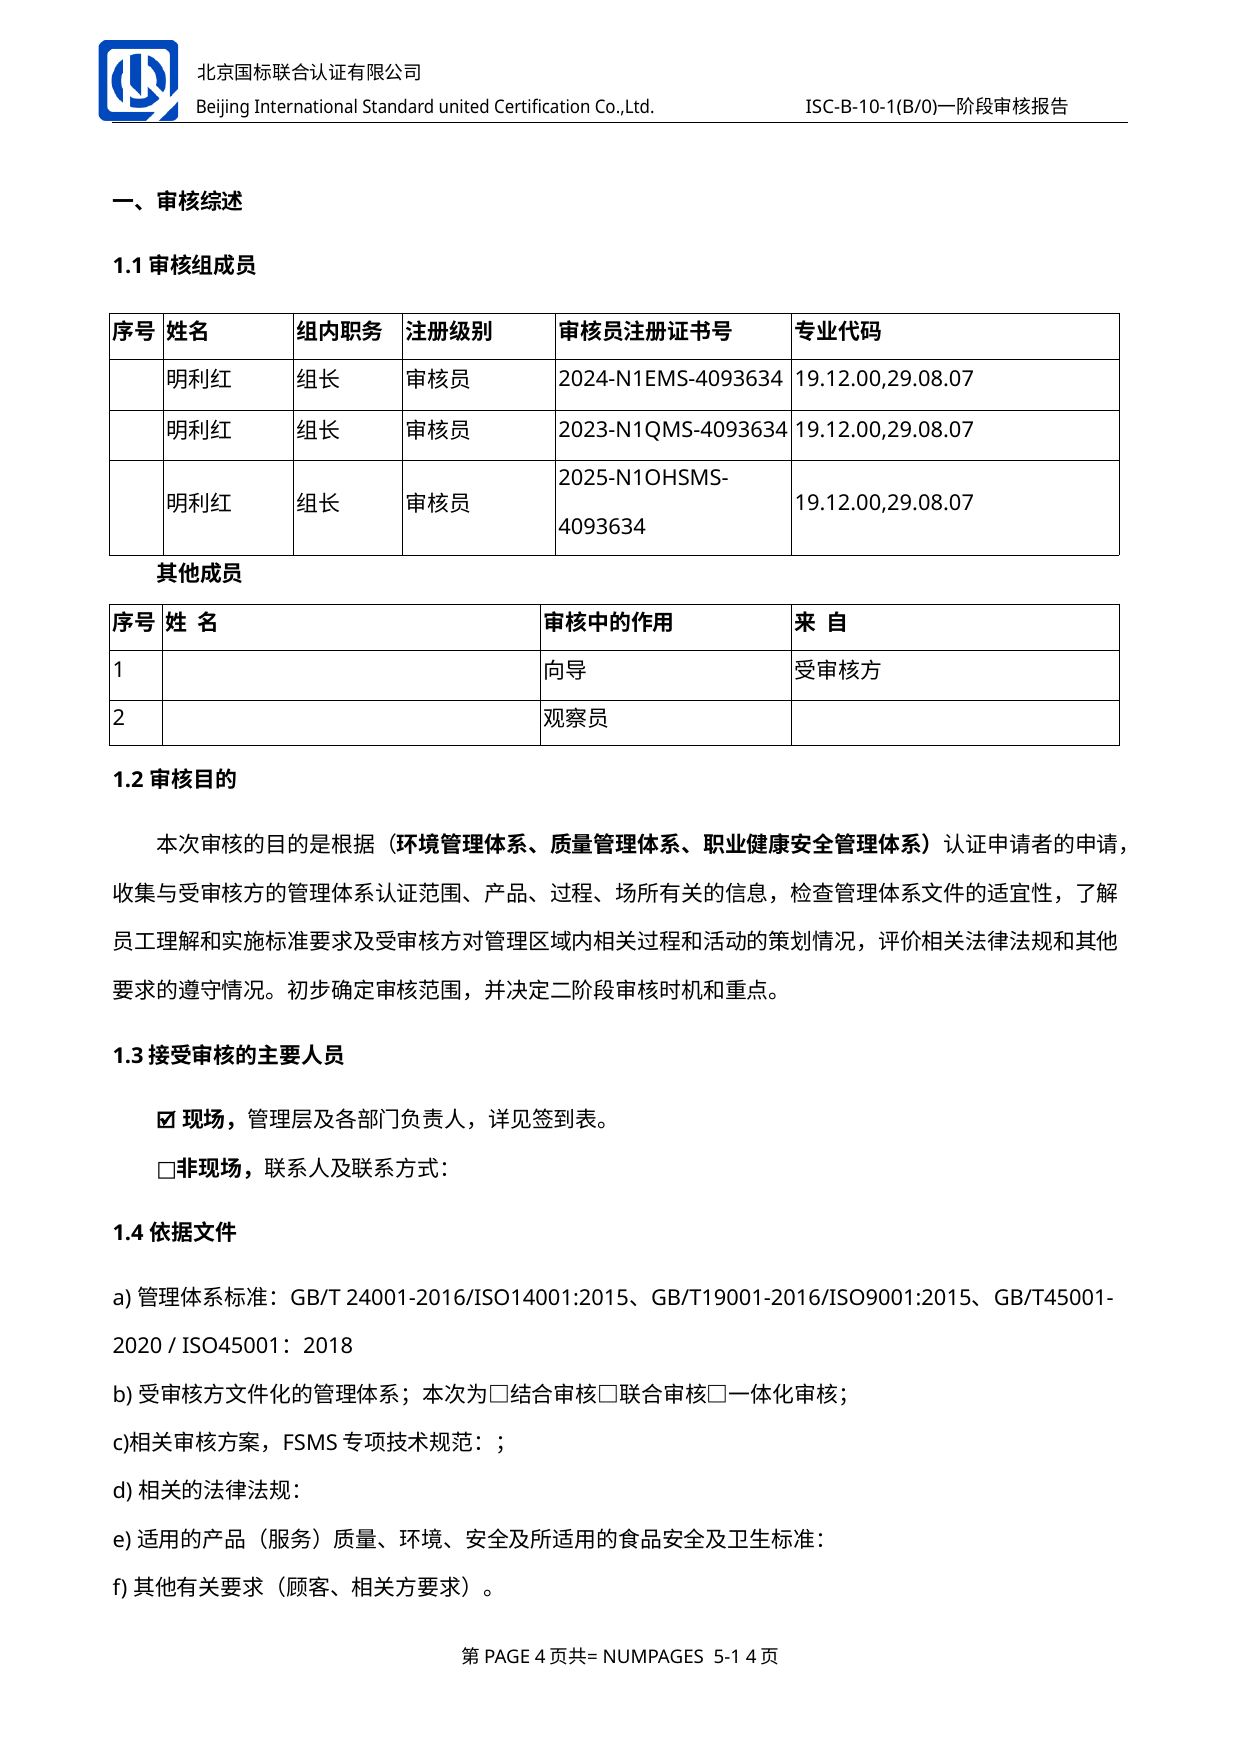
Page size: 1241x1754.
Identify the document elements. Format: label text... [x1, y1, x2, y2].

text b) 受审核方文件化的管理体系；本次为□结合审核□联合审核□一体化审核； [112, 1376, 1128, 1409]
table_cell 组长 [294, 360, 402, 409]
table_cell 明利红 [164, 411, 293, 460]
table_header 审核中的作用 [541, 605, 791, 649]
table_cell [163, 701, 540, 745]
text 1.2 审核目的 [112, 762, 1128, 794]
text a) 管理体系标准：GB/T 24001-2016/ISO14001:2015、GB/T19001-2016/ISO9001:2015、GB/T45001-2020 / ISO45001：2018 [112, 1279, 1128, 1361]
table_cell 2024-N1EMS-4093634 [556, 360, 791, 409]
table_header 注册级别 [403, 314, 555, 359]
table_cell 19.12.00,29.08.07 [792, 411, 1119, 460]
table_cell 2025-N1OHSMS-4093634 [556, 461, 791, 555]
table_cell 组长 [294, 411, 402, 460]
text 现场，管理层及各部门负责人，详见签到表。 [112, 1102, 1128, 1134]
table_cell 1 [110, 651, 162, 699]
table_cell 2023-N1QMS-4093634 [556, 411, 791, 460]
text □非现场，联系人及联系方式： [112, 1150, 1128, 1183]
table_cell 19.12.00,29.08.07 [792, 461, 1119, 555]
text 1.3接受审核的主要人员 [112, 1037, 1128, 1070]
table_cell 向导 [541, 651, 791, 699]
table_cell 审核员 [403, 360, 555, 409]
table_cell 明利红 [164, 461, 293, 555]
table_cell 审核员 [403, 461, 555, 555]
table_header 序号 [110, 314, 163, 359]
table_cell 观察员 [541, 701, 791, 745]
text 本次审核的目的是根据（环境管理体系、质量管理体系、职业健康安全管理体系）认证申请者的申请，收集与受审核方的管理体系认证范围、产品、过程、场所有关的信息，检查管理体系文件的适宜性，了解员工理解和实施标准要求及受审核方对管理区域内相关过程和活动的策划情况，评价相关法律法规和其他要求的遵守情况。初步确定审核范围，并决定二阶段审核时机和重点。 [112, 826, 1128, 1005]
text d) 相关的法律法规： [112, 1473, 1128, 1506]
table_cell 2 [110, 701, 162, 745]
table_header 姓名 [164, 314, 293, 359]
table_cell [110, 461, 163, 555]
table_header 专业代码 [792, 314, 1119, 359]
table_cell 审核员 [403, 411, 555, 460]
table_cell [110, 411, 163, 460]
text f) 其他有关要求（顾客、相关方要求）。 [112, 1570, 1128, 1602]
text e) 适用的产品（服务）质量、环境、安全及所适用的食品安全及卫生标准： [112, 1521, 1128, 1554]
table_cell [792, 701, 1119, 745]
text 一、审核综述 [112, 183, 1128, 216]
table_header 来 自 [792, 605, 1119, 649]
text 1.1审核组成员 [112, 248, 1128, 281]
table_header 序号 [110, 605, 162, 649]
table_header 审核员注册证书号 [556, 314, 791, 359]
table_header 组内职务 [294, 314, 402, 359]
text c)相关审核方案，FSMS专项技术规范：； [112, 1425, 1128, 1457]
text 其他成员 [112, 555, 1128, 588]
table_cell 受审核方 [792, 651, 1119, 699]
picture [98, 40, 179, 121]
table_cell [163, 651, 540, 699]
table_cell 明利红 [164, 360, 293, 409]
table_cell [110, 360, 163, 409]
table_cell 19.12.00,29.08.07 [792, 360, 1119, 409]
table_cell 组长 [294, 461, 402, 555]
table_header 姓 名 [163, 605, 540, 649]
text 1.4 依据文件 [112, 1215, 1128, 1247]
